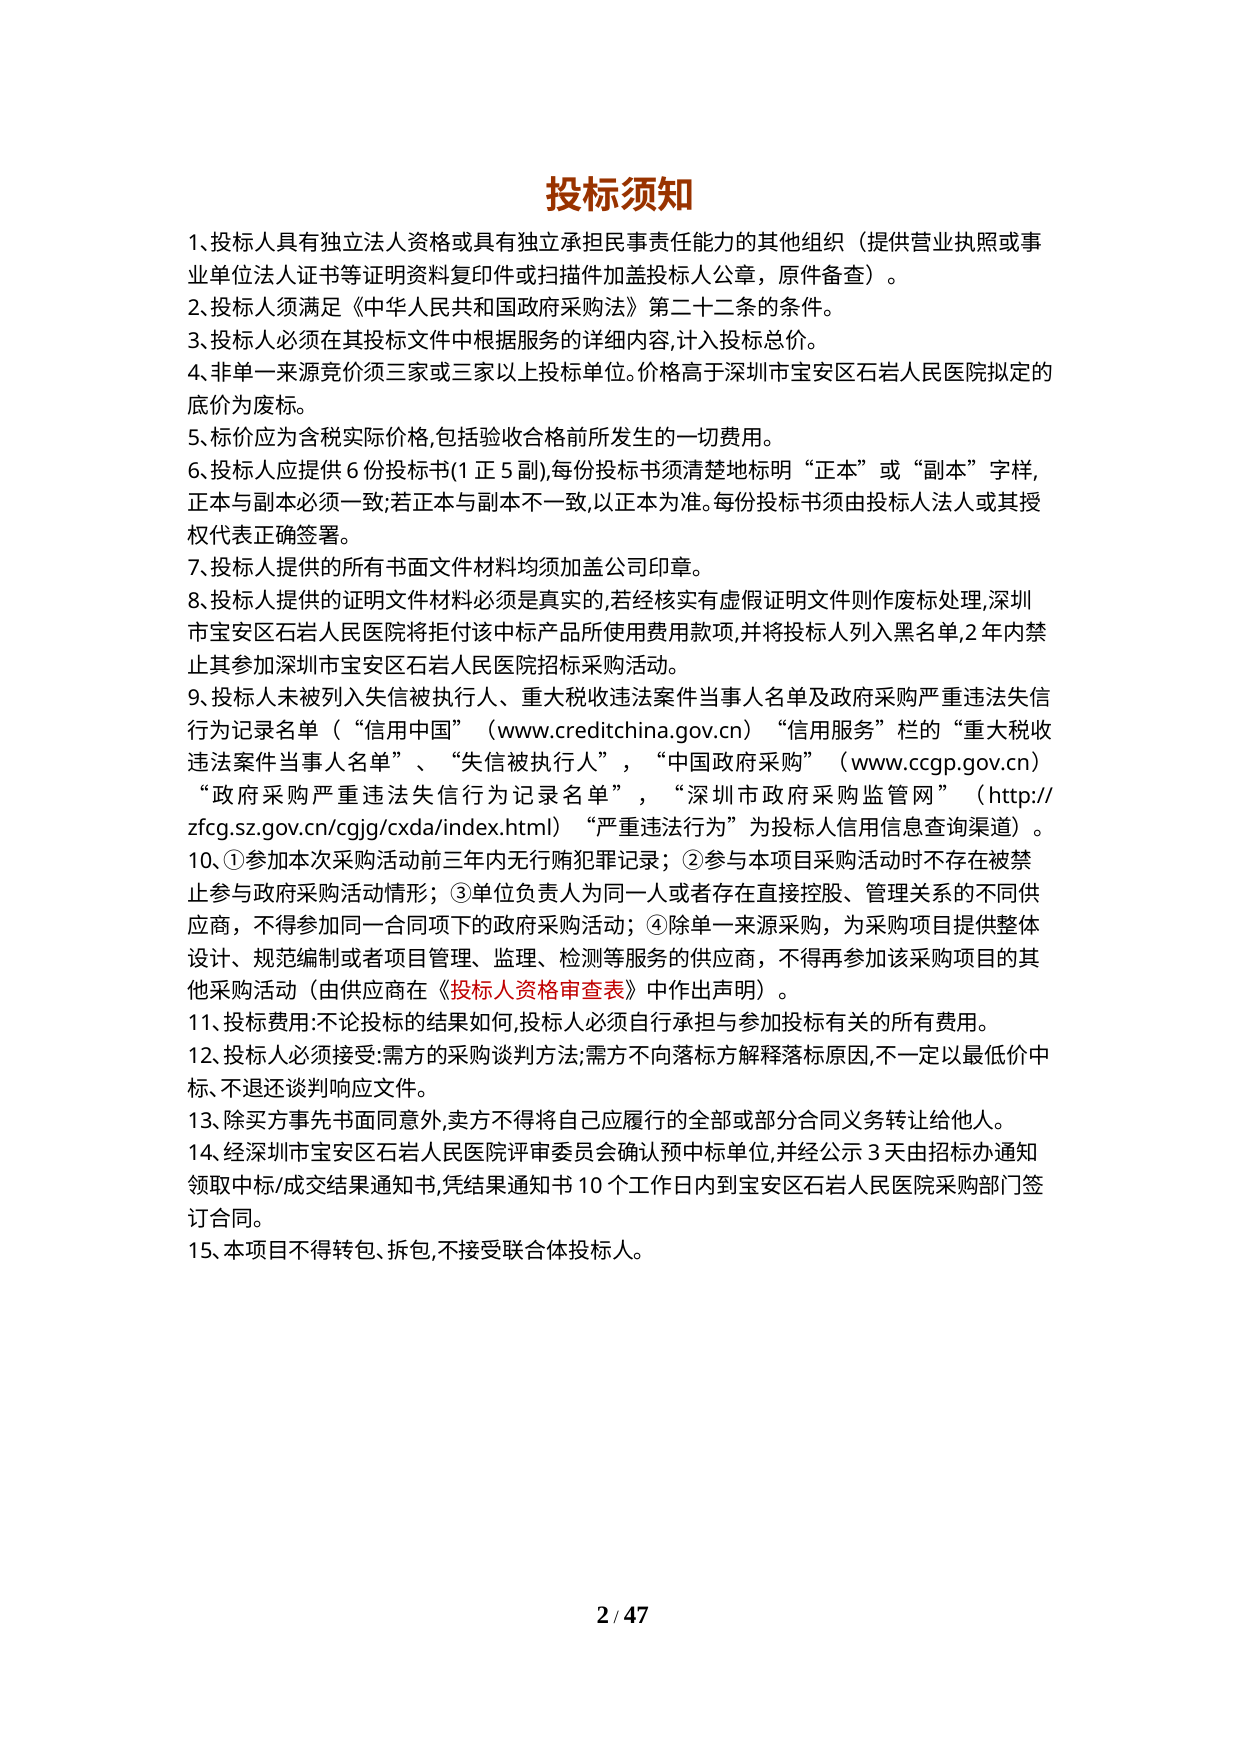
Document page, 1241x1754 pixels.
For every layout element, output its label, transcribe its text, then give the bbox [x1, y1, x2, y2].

text 11､投标费用:不论投标的结果如何,投标人必须自行承担与参加投标有关的所有费用｡ [187, 1005, 1053, 1038]
text 12､投标人必须接受:需方的采购谈判方法;需方不向落标方解释落标原因,不一定以最低价中标､不退还谈判响应文件｡ [187, 1038, 1053, 1103]
text 5､标价应为含税实际价格,包括验收合格前所发生的一切费用｡ [187, 420, 1053, 453]
text 8､投标人提供的证明文件材料必须是真实的,若经核实有虚假证明文件则作废标处理,深圳市宝安区石岩人民医院将拒付该中标产品所使用费用款项,并将投标人列入黑名单,2年内禁止其参加深圳市宝安区石岩人民医院招标采购活动｡ [187, 583, 1053, 680]
text 13､除买方事先书面同意外,卖方不得将自己应履行的全部或部分合同义务转让给他人｡ [187, 1103, 1053, 1135]
text 投标须知 [187, 160, 1053, 225]
text 15､本项目不得转包､拆包,不接受联合体投标人｡ [187, 1233, 1053, 1265]
text 7､投标人提供的所有书面文件材料均须加盖公司印章｡ [187, 550, 1053, 583]
text 3､投标人必须在其投标文件中根据服务的详细内容,计入投标总价｡ [187, 323, 1053, 355]
text 10､①参加本次采购活动前三年内无行贿犯罪记录；②参与本项目采购活动时不存在被禁止参与政府采购活动情形；③单位负责人为同一人或者存在直接控股、管理关系的不同供应商，不得参加同一合同项下的政府采购活动；④除单一来源采购，为采购项目提供整体设计、规范编制或者项目管理、监理、检测等服务的供应商，不得再参加该采购项目的其他采购活动（由供应商在《投标人资格审查表》中作出声明）。 [187, 843, 1053, 1005]
text 1､投标人具有独立法人资格或具有独立承担民事责任能力的其他组织（提供营业执照或事业单位法人证书等证明资料复印件或扫描件加盖投标人公章，原件备查）。 [187, 225, 1053, 290]
text 9､投标人未被列入失信被执行人、重大税收违法案件当事人名单及政府采购严重违法失信行为记录名单（“信用中国”（www.creditchina.gov.cn）“信用服务”栏的“重大税收违法案件当事人名单”、“失信被执行人”，“中国政府采购”（www.ccgp.gov.cn）“政府采购严重违法失信行为记录名单”，“深圳市政府采购监管网”（http://zfcg.sz.gov.cn/cgjg/cxda/index.html）“严重违法行为”为投标人信用信息查询渠道）。 [187, 680, 1053, 843]
text 2､投标人须满足《中华人民共和国政府采购法》第二十二条的条件。 [187, 290, 1053, 323]
text 14､经深圳市宝安区石岩人民医院评审委员会确认预中标单位,并经公示3天由招标办通知领取中标/成交结果通知书,凭结果通知书10个工作日内到宝安区石岩人民医院采购部门签订合同｡ [187, 1135, 1053, 1233]
text 6､投标人应提供6份投标书(1正5副),每份投标书须清楚地标明“正本”或“副本”字样,正本与副本必须一致;若正本与副本不一致,以正本为准｡每份投标书须由投标人法人或其授权代表正确签署｡ [187, 453, 1053, 550]
text 4､非单一来源竞价须三家或三家以上投标单位｡价格高于深圳市宝安区石岩人民医院拟定的底价为废标｡ [187, 355, 1053, 420]
